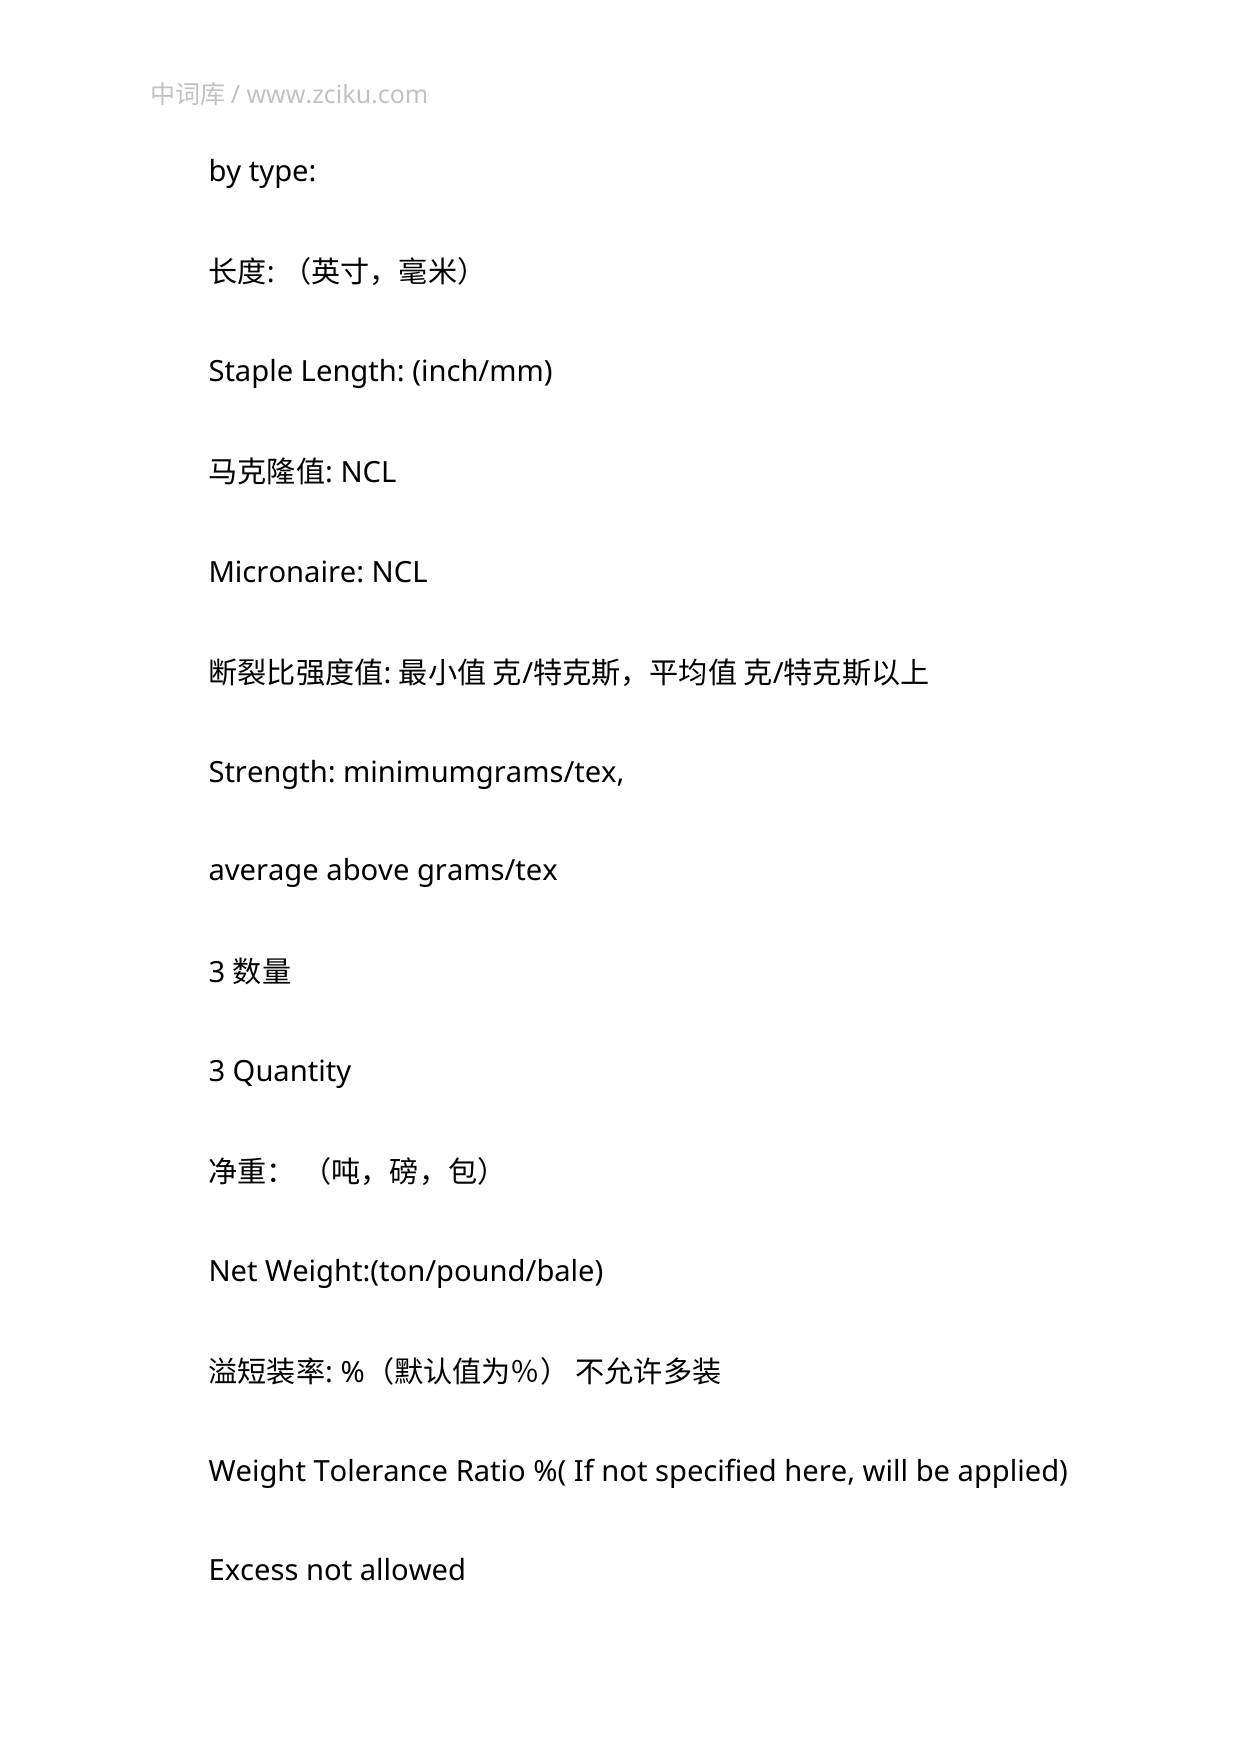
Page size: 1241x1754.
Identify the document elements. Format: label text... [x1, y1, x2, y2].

text 溢短装率: %（默认值为％） 不允许多装 [150, 1349, 1090, 1391]
text by type: [150, 150, 1090, 190]
text average above grams/tex [150, 850, 1090, 889]
text 3 Quantity [150, 1050, 1090, 1090]
text Weight Tolerance Ratio %( If not specified here, will be applied) [150, 1451, 1090, 1490]
text Excess not allowed [150, 1549, 1090, 1589]
text 断裂比强度值: 最小值 克/特克斯，平均值 克/特克斯以上 [150, 649, 1090, 692]
text Strength: minimumgrams/tex, [150, 751, 1090, 791]
text Net Weight:(ton/pound/bale) [150, 1250, 1090, 1290]
text Staple Length: (inch/mm) [150, 350, 1090, 390]
text 长度: （英寸，毫米） [150, 248, 1090, 291]
text 马克隆值: NCL [150, 449, 1090, 491]
text 净重： （吨，磅，包） [150, 1148, 1090, 1191]
text 3 数量 [150, 948, 1090, 991]
text Micronaire: NCL [150, 551, 1090, 591]
